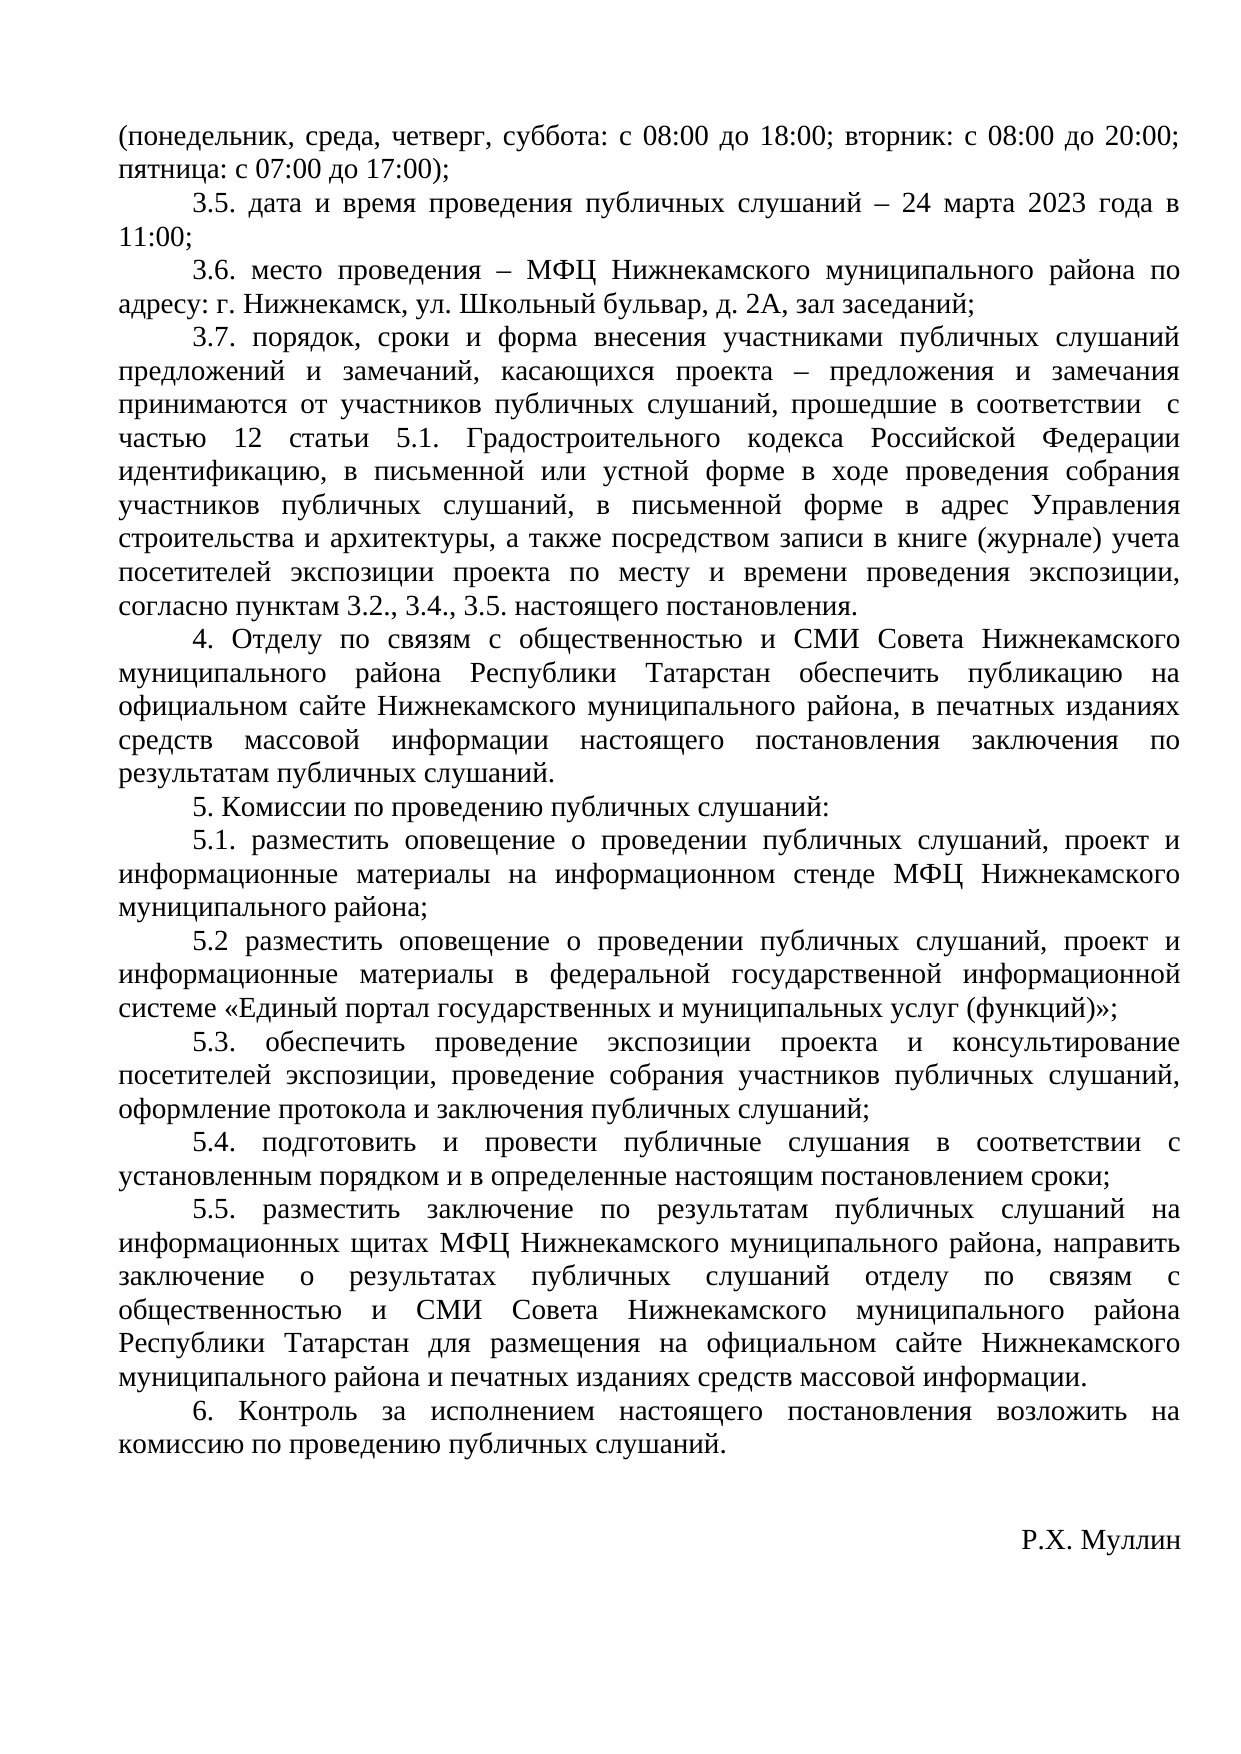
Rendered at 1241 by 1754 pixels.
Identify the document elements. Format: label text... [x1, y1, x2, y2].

text 4. Отделу по связям с общественностью и СМИ Совета Нижнекамского муниципального района Республики Татарстан обеспечить публикацию на официальном сайте Нижнекамского муниципального района, в печатных изданиях средств массовой информации настоящего постановления заключения по результатам публичных слушаний. [118, 621, 1181, 789]
text 3.7. порядок, сроки и форма внесения участниками публичных слушаний предложений и замечаний, касающихся проекта – предложения и замечания принимаются от участников публичных слушаний, прошедшие в соответствии с частью 12 статьи 5.1. Градостроительного кодекса Российской Федерации идентификацию, в письменной или устной форме в ходе проведения собрания участников публичных слушаний, в письменной форме в адрес Управления строительства и архитектуры, а также посредством записи в книге (журнале) учета посетителей экспозиции проекта по месту и времени проведения экспозиции, согласно пунктам 3.2., 3.4., 3.5. настоящего постановления. [118, 319, 1181, 621]
text 5.3. обеспечить проведение экспозиции проекта и консультирование посетителей экспозиции, проведение собрания участников публичных слушаний, оформление протокола и заключения публичных слушаний; [118, 1024, 1181, 1124]
text 5.2 разместить оповещение о проведении публичных слушаний, проект и информационные материалы в федеральной государственной информационной системе «Единый портал государственных и муниципальных услуг (функций)»; [118, 923, 1181, 1024]
text 3.6. место проведения – МФЦ Нижнекамского муниципального района по адресу: г. Нижнекамск, ул. Школьный бульвар, д. 2А, зал заседаний; [118, 252, 1181, 319]
text 5.4. подготовить и провести публичные слушания в соответствии с установленным порядком и в определенные настоящим постановлением сроки; [118, 1124, 1181, 1191]
text Р.Х. Муллин [118, 1522, 1181, 1556]
text 5.5. разместить заключение по результатам публичных слушаний на информационных щитах МФЦ Нижнекамского муниципального района, направить заключение о результатах публичных слушаний отделу по связям с общественностью и СМИ Совета Нижнекамского муниципального района Республики Татарстан для размещения на официальном сайте Нижнекамского муниципального района и печатных изданиях средств массовой информации. [118, 1191, 1181, 1393]
text 5.1. разместить оповещение о проведении публичных слушаний, проект и информационные материалы на информационном стенде МФЦ Нижнекамского муниципального района; [118, 822, 1181, 923]
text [118, 118, 1181, 185]
text 6. Контроль за исполнением настоящего постановления возложить на комиссию по проведению публичных слушаний. [118, 1393, 1181, 1460]
text 3.5. дата и время проведения публичных слушаний – 24 марта 2023 года в 11:00; [118, 185, 1181, 252]
text 5. Комиссии по проведению публичных слушаний: [118, 789, 1181, 822]
